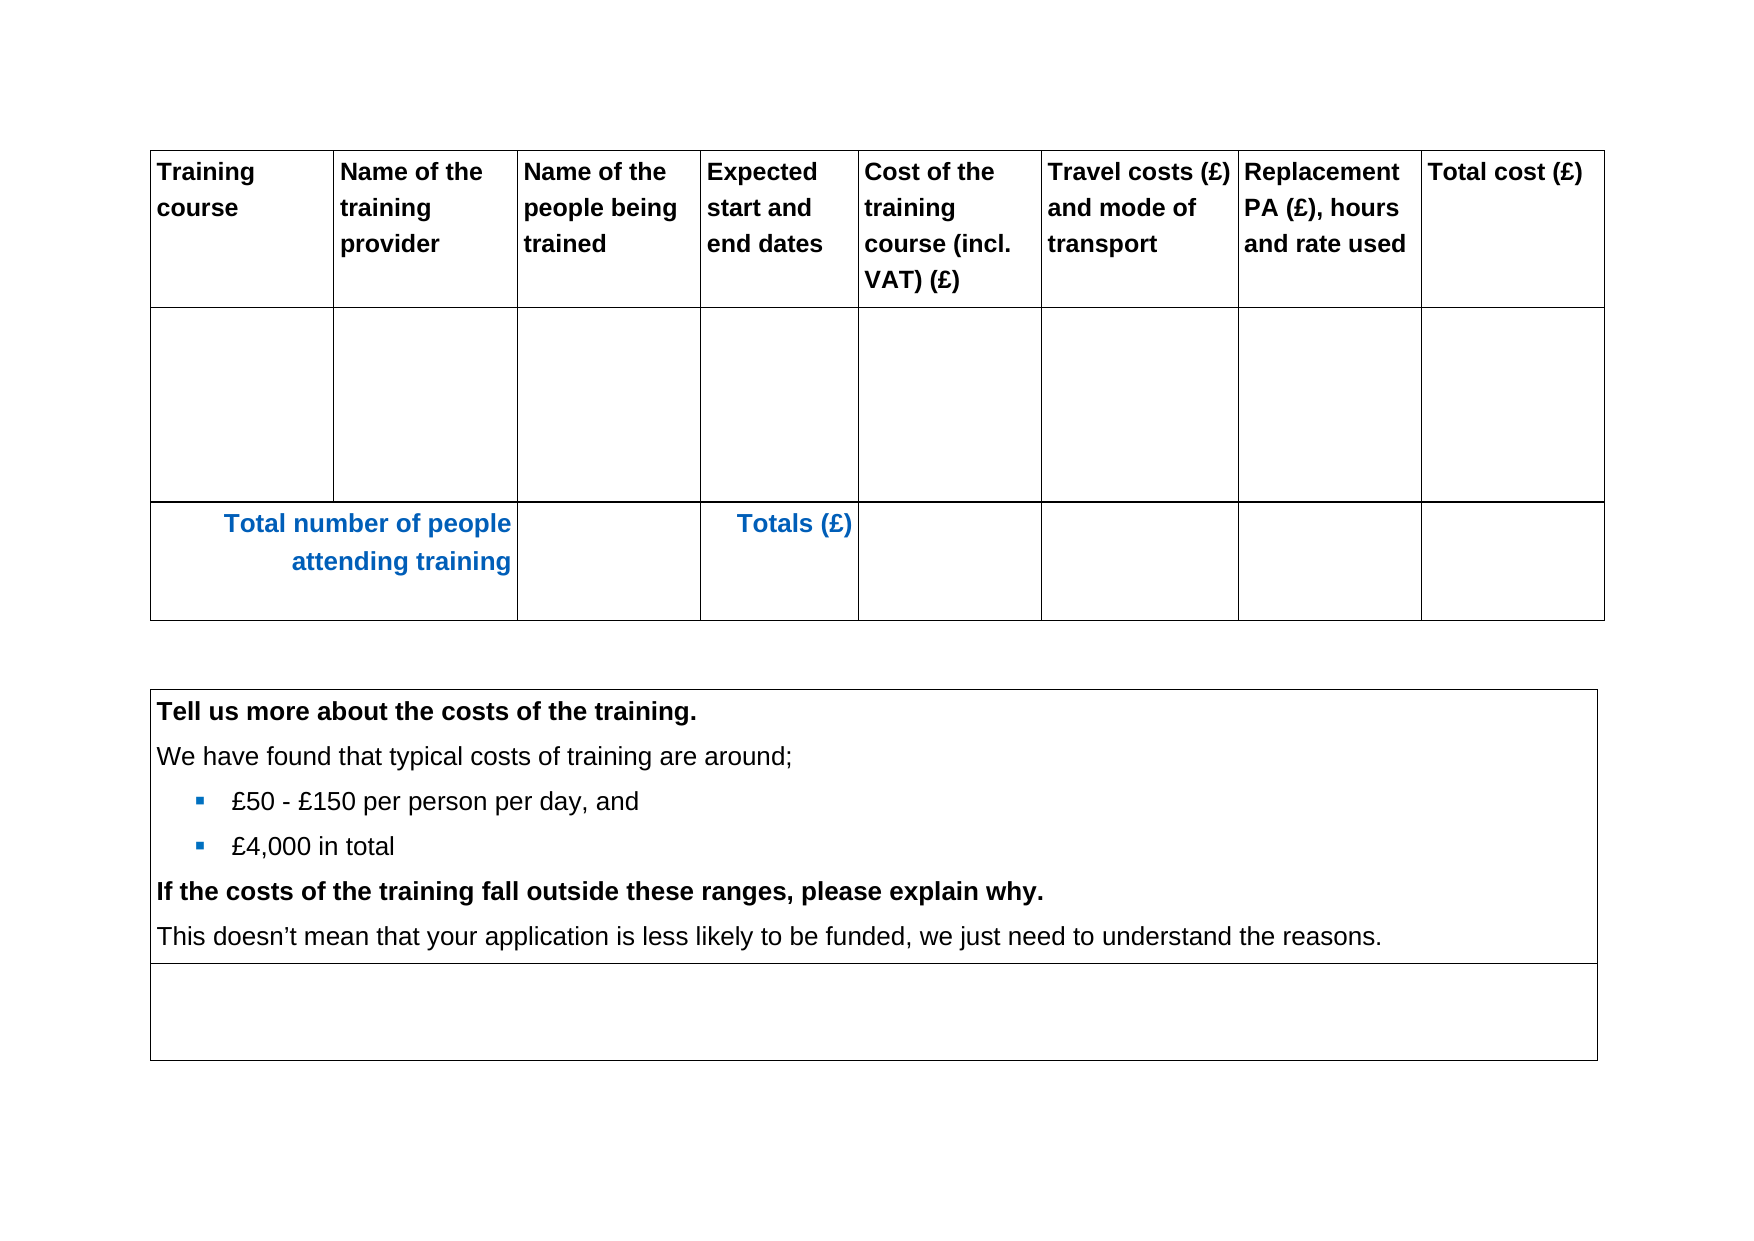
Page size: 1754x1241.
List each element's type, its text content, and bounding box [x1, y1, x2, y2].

table_cell [1422, 308, 1604, 501]
table_header Training course [151, 151, 333, 307]
table_header Total cost (£) [1422, 151, 1604, 307]
table_header Cost of the training course (incl. VAT) (£) [859, 151, 1041, 307]
table_header Replacement PA (£), hours and rate used [1239, 151, 1421, 307]
table_header Tell us more about the costs of the training. We have found that typical costs of training are around; £50 - £150 per person per day, and £4,000 in total If the costs of the training fall outside these ranges, please explain why. This doesn’t mean that your application is less likely to be funded, we just need to understand the reasons. [151, 690, 1597, 963]
table_header Travel costs (£) and mode of transport [1042, 151, 1238, 307]
table_cell [1042, 503, 1238, 619]
table_cell [859, 503, 1041, 619]
table_cell [151, 964, 1597, 1060]
table_cell [151, 308, 333, 501]
table_cell [518, 503, 700, 619]
table_cell [1239, 308, 1421, 501]
table_cell [859, 308, 1041, 501]
table_cell [1042, 308, 1238, 501]
table_cell [1239, 503, 1421, 619]
table_header Expected start and end dates [701, 151, 858, 307]
table_cell Totals (£) [701, 503, 858, 619]
table_header Name of the training provider [334, 151, 517, 307]
table_cell [334, 308, 517, 501]
table_cell [518, 308, 700, 501]
table_cell Total number of people attending training [151, 503, 517, 619]
table_header Name of the people being trained [518, 151, 700, 307]
table_cell [1422, 503, 1604, 619]
table_cell [701, 308, 858, 501]
